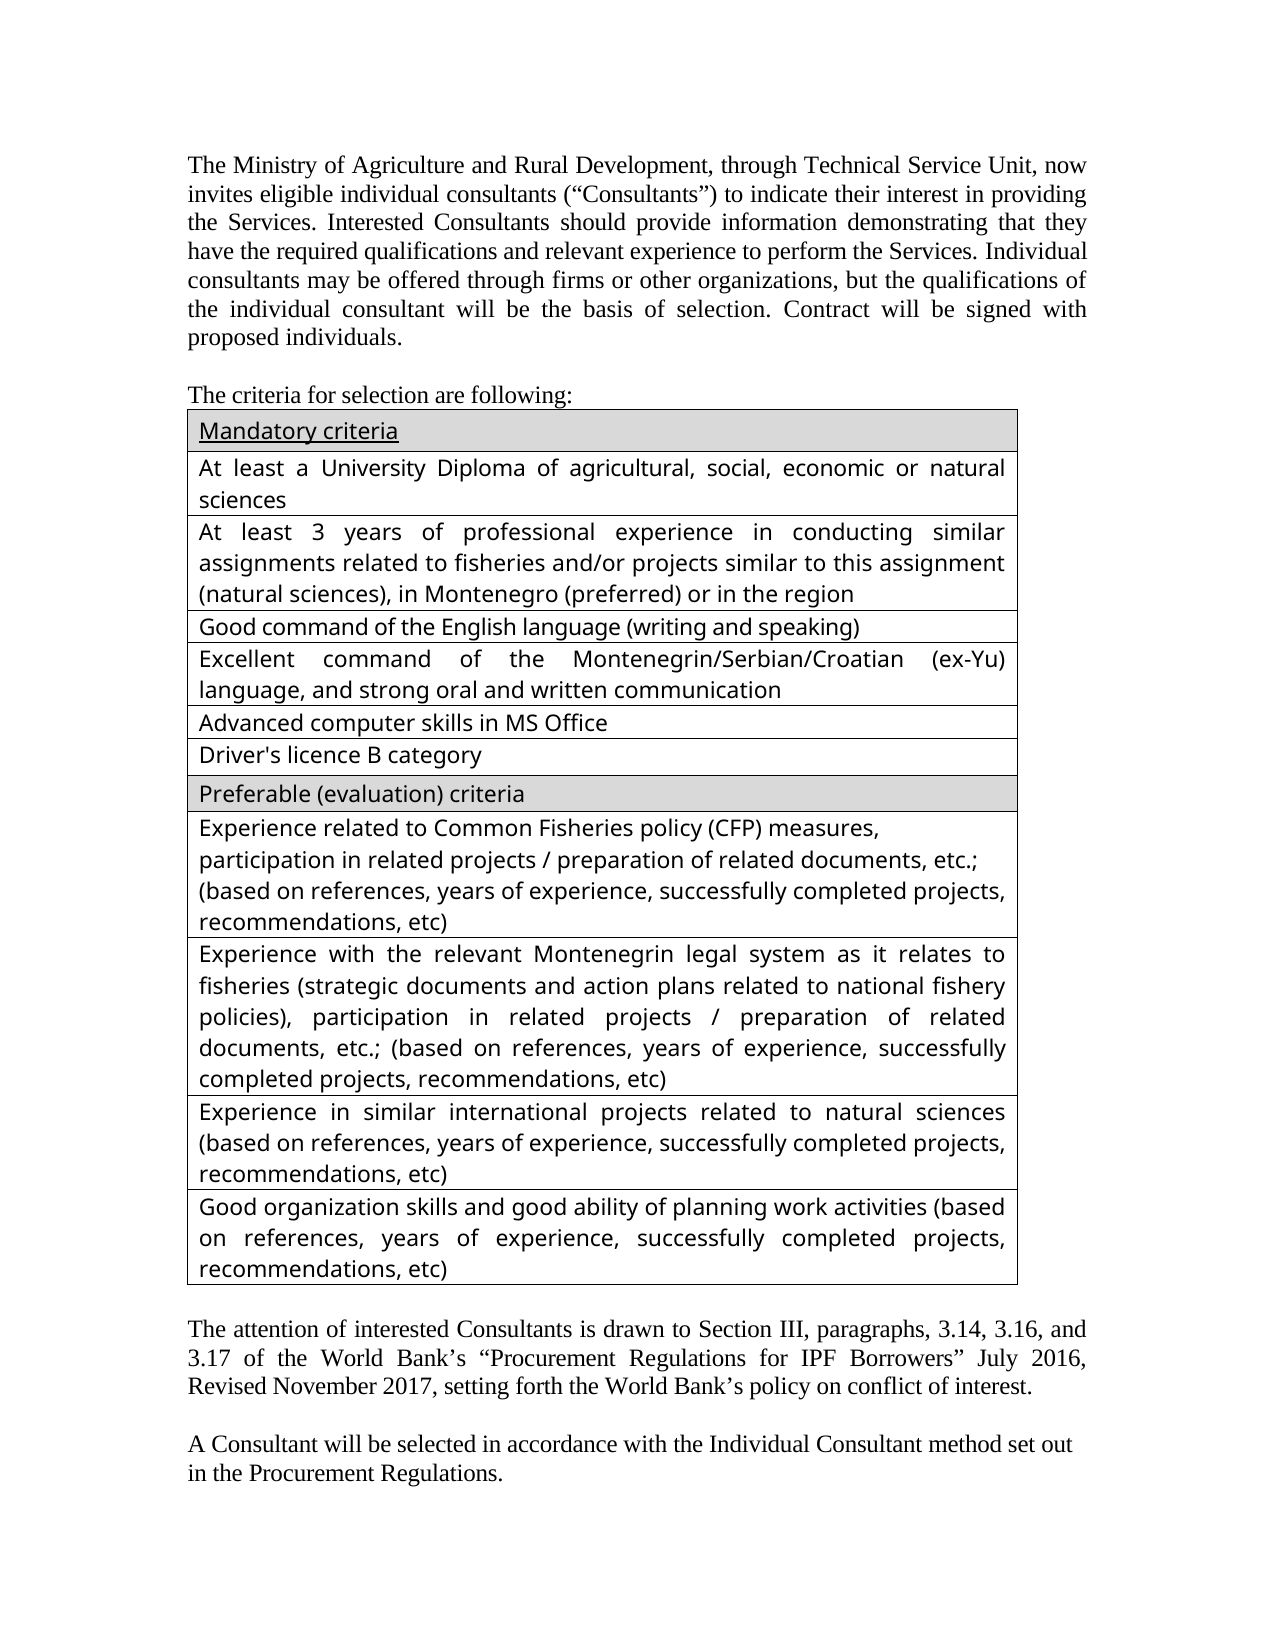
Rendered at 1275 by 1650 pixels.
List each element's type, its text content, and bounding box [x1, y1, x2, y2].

text The Ministry of Agriculture and Rural Development, through Technical Service Unit, now invites eligible individual consultants (“Consultants”) to indicate their interest in providing the Services. Interested Consultants should provide information demonstrating that they have the required qualifications and relevant experience to perform the Services. Individual consultants may be offered through firms or other organizations, but the qualifications of the individual consultant will be the basis of selection. Contract will be signed with proposed individuals. [187, 150, 1087, 351]
table_cell Good organization skills and good ability of planning work activities (based on references, years of experience, successfully completed projects, recommendations, etc) [188, 1190, 1017, 1284]
table_cell Excellent command of the Montenegrin/Serbian/Croatian (ex-Yu) language, and strong oral and written communication [188, 643, 1017, 705]
table_cell Experience with the relevant Montenegrin legal system as it relates to fisheries (strategic documents and action plans related to national fishery policies), participation in related projects / preparation of related documents, etc.; (based on references, years of experience, successfully completed projects, recommendations, etc) [188, 938, 1017, 1094]
text The criteria for selection are following: [187, 380, 1087, 409]
table_cell Good command of the English language (writing and speaking) [188, 611, 1017, 642]
table_cell Advanced computer skills in MS Office [188, 706, 1017, 738]
text A Consultant will be selected in accordance with the Individual Consultant method set out in the Procurement Regulations. [187, 1429, 1087, 1486]
table_cell Preferable (evaluation) criteria [188, 776, 1017, 811]
table_cell Driver's licence B category [188, 739, 1017, 774]
table_cell Experience related to Common Fisheries policy (CFP) measures, participation in related projects / preparation of related documents, etc.; (based on references, years of experience, successfully completed projects, recommendations, etc) [188, 812, 1017, 937]
table_header Mandatory criteria [188, 410, 1017, 451]
table_cell At least 3 years of professional experience in conducting similar assignments related to fisheries and/or projects similar to this assignment (natural sciences), in Montenegro (preferred) or in the region [188, 516, 1017, 609]
table_cell Experience in similar international projects related to natural sciences (based on references, years of experience, successfully completed projects, recommendations, etc) [188, 1096, 1017, 1189]
table_cell At least a University Diploma of agricultural, social, economic or natural sciences [188, 452, 1017, 515]
text The attention of interested Consultants is drawn to Section III, paragraphs, 3.14, 3.16, and 3.17 of the World Bank’s “Procurement Regulations for IPF Borrowers” July 2016, Revised November 2017, setting forth the World Bank’s policy on conflict of interest. [187, 1314, 1087, 1400]
